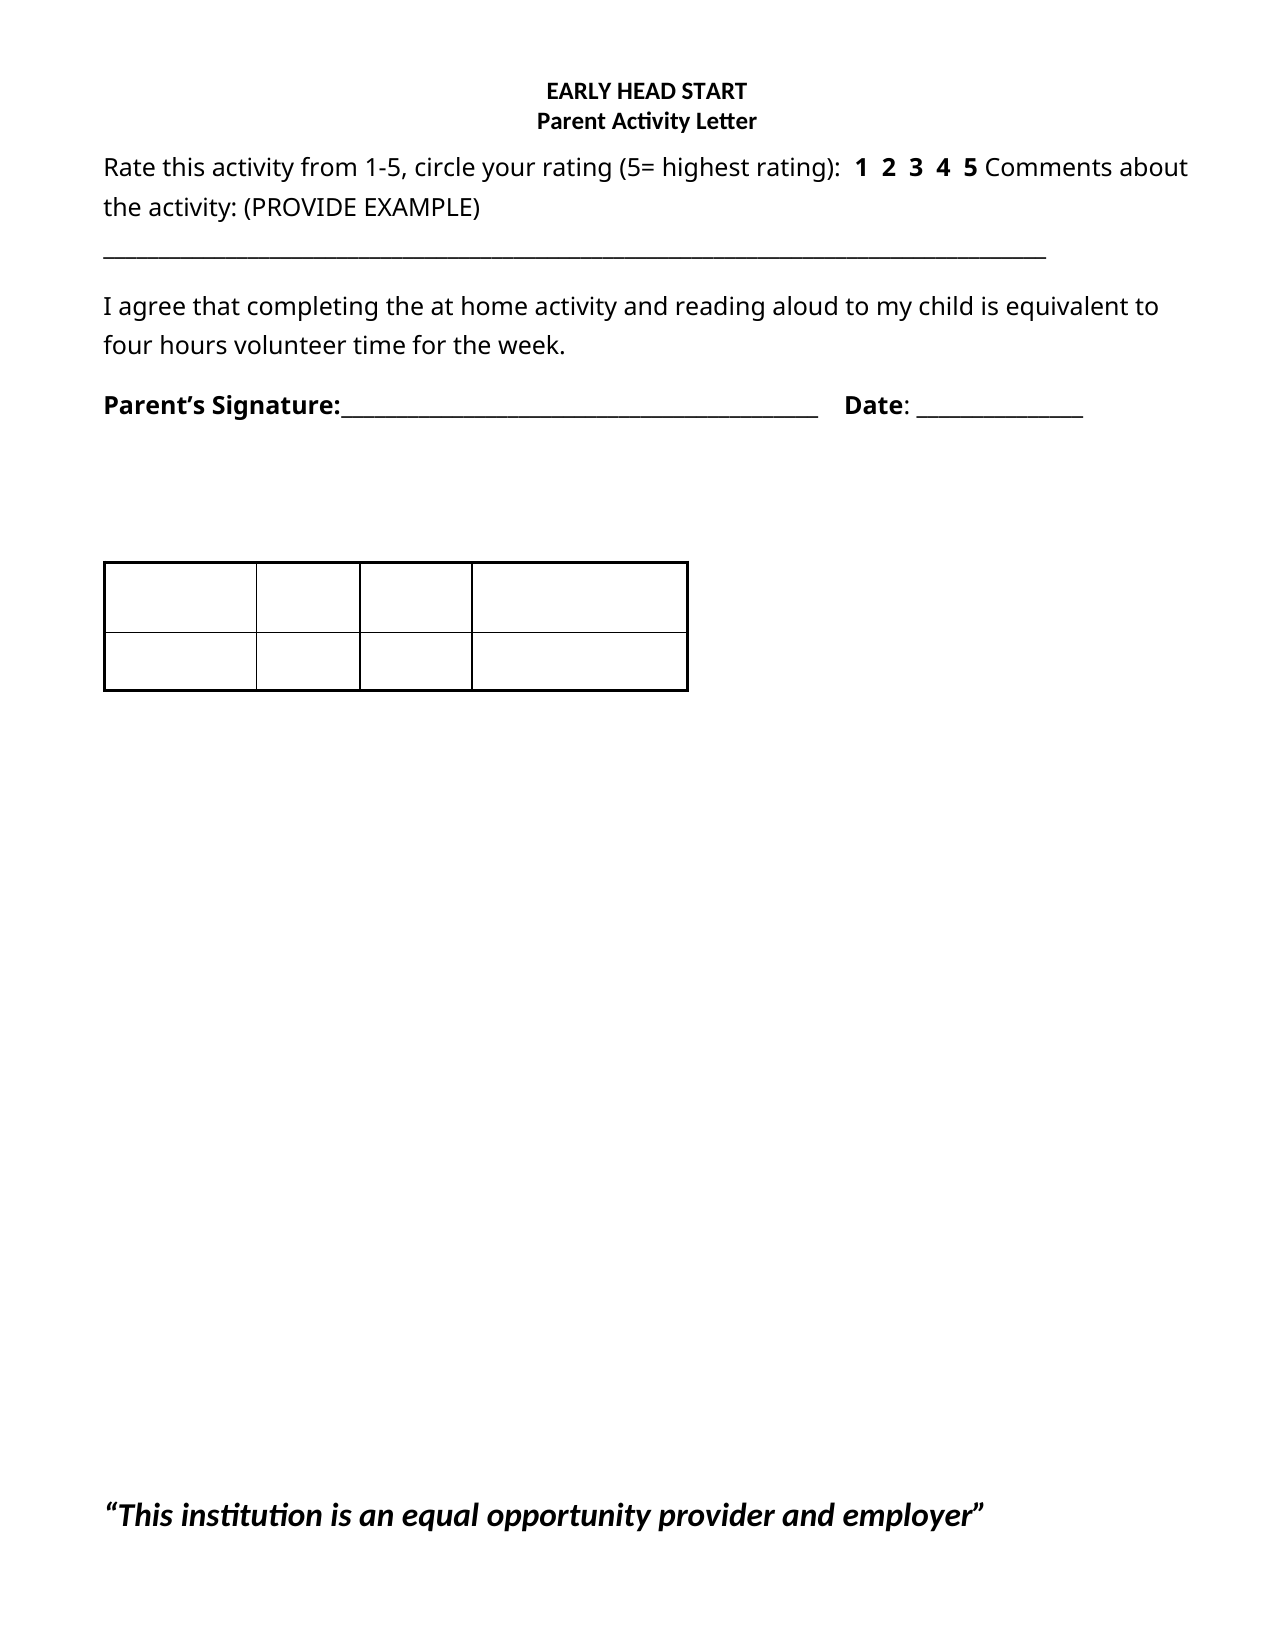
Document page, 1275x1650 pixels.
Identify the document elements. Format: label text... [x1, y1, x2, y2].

table_cell [473, 633, 686, 689]
table_cell [106, 633, 256, 689]
table_header [257, 564, 359, 631]
table_cell [361, 633, 471, 689]
table_header [473, 564, 686, 631]
table_header [361, 564, 471, 631]
table_cell [257, 633, 359, 689]
text Rate this activity from 1-5, circle your rating (5= highest rating): 1 2 3 4 5 Comments about the activity: (PROVIDE EXAMPLE) _____________________________________________________________________________________ [103, 150, 1191, 262]
text I agree that completing the at home activity and reading aloud to my child is equivalent to four hours volunteer time for the week. [103, 288, 1191, 362]
text Parent’s Signature:___________________________________________ Date: _______________ [103, 387, 1191, 422]
table_header [106, 564, 256, 631]
